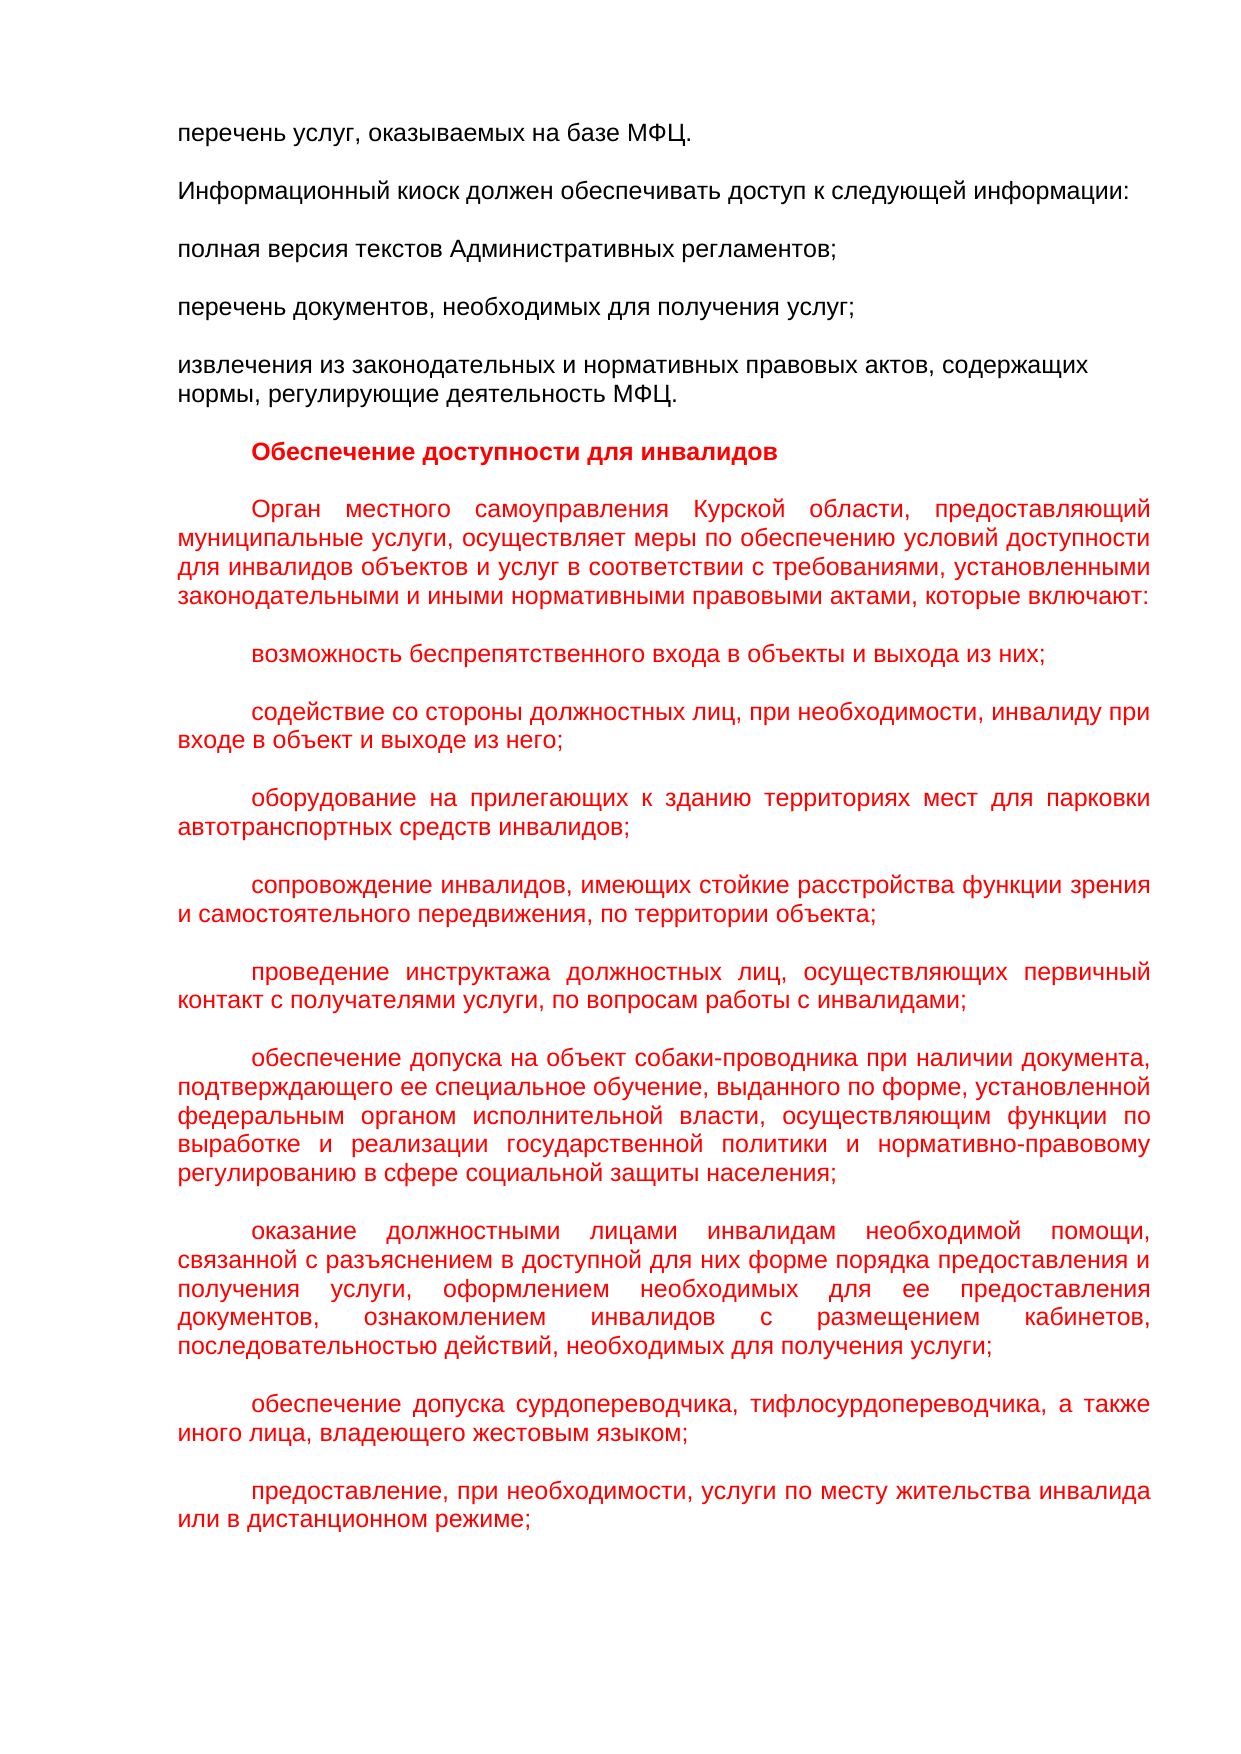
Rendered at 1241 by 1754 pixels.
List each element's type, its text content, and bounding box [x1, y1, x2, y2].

text оказание должностными лицами инвалидам необходимой помощи, связанной с разъяснением в доступной для них форме порядка предоставления и получения услуги, оформлением необходимых для ее предоставления документов, ознакомлением инвалидов с размещением кабинетов, последовательностью действий, необходимых для получения услуги; [177, 1216, 1152, 1360]
text сопровождение инвалидов, имеющих стойкие расстройства функции зрения и самостоятельного передвижения, по территории объекта; [177, 870, 1152, 927]
text оборудование на прилегающих к зданию территориях мест для парковки автотранспортных средств инвалидов; [177, 783, 1152, 841]
text Орган местного самоуправления Курской области, предоставляющий муниципальные услуги, осуществляет меры по обеспечению условий доступности для инвалидов объектов и услуг в соответствии с требованиями, установленными законодательными и иными нормативными правовыми актами, которые включают: [177, 494, 1152, 609]
text возможность беспрепятственного входа в объекты и выхода из них; [177, 638, 1152, 667]
text предоставление, при необходимости, услуги по месту жительства инвалида или в дистанционном режиме; [177, 1476, 1152, 1533]
text перечень документов, необходимых для получения услуг; [177, 292, 1152, 321]
text Информационный киоск должен обеспечивать доступ к следующей информации: [177, 176, 1152, 205]
text обеспечение допуска на объект собаки-проводника при наличии документа, подтверждающего ее специальное обучение, выданного по форме, установленной федеральным органом исполнительной власти, осуществляющим функции по выработке и реализации государственной политики и нормативно-правовому регулированию в сфере социальной защиты населения; [177, 1043, 1152, 1187]
text полная версия текстов Административных регламентов; [177, 234, 1152, 263]
text проведение инструктажа должностных лиц, осуществляющих первичный контакт с получателями услуги, по вопросам работы с инвалидами; [177, 956, 1152, 1014]
text перечень услуг, оказываемых на базе МФЦ. [177, 118, 1152, 147]
text извлечения из законодательных и нормативных правовых актов, содержащих нормы, регулирующие деятельность МФЦ. [177, 350, 1152, 407]
text обеспечение допуска сурдопереводчика, тифлосурдопереводчика, а также иного лица, владеющего жестовым языком; [177, 1389, 1152, 1446]
text содействие со стороны должностных лиц, при необходимости, инвалиду при входе в объект и выходе из него; [177, 696, 1152, 754]
text Обеспечение доступности для инвалидов [177, 436, 1152, 465]
